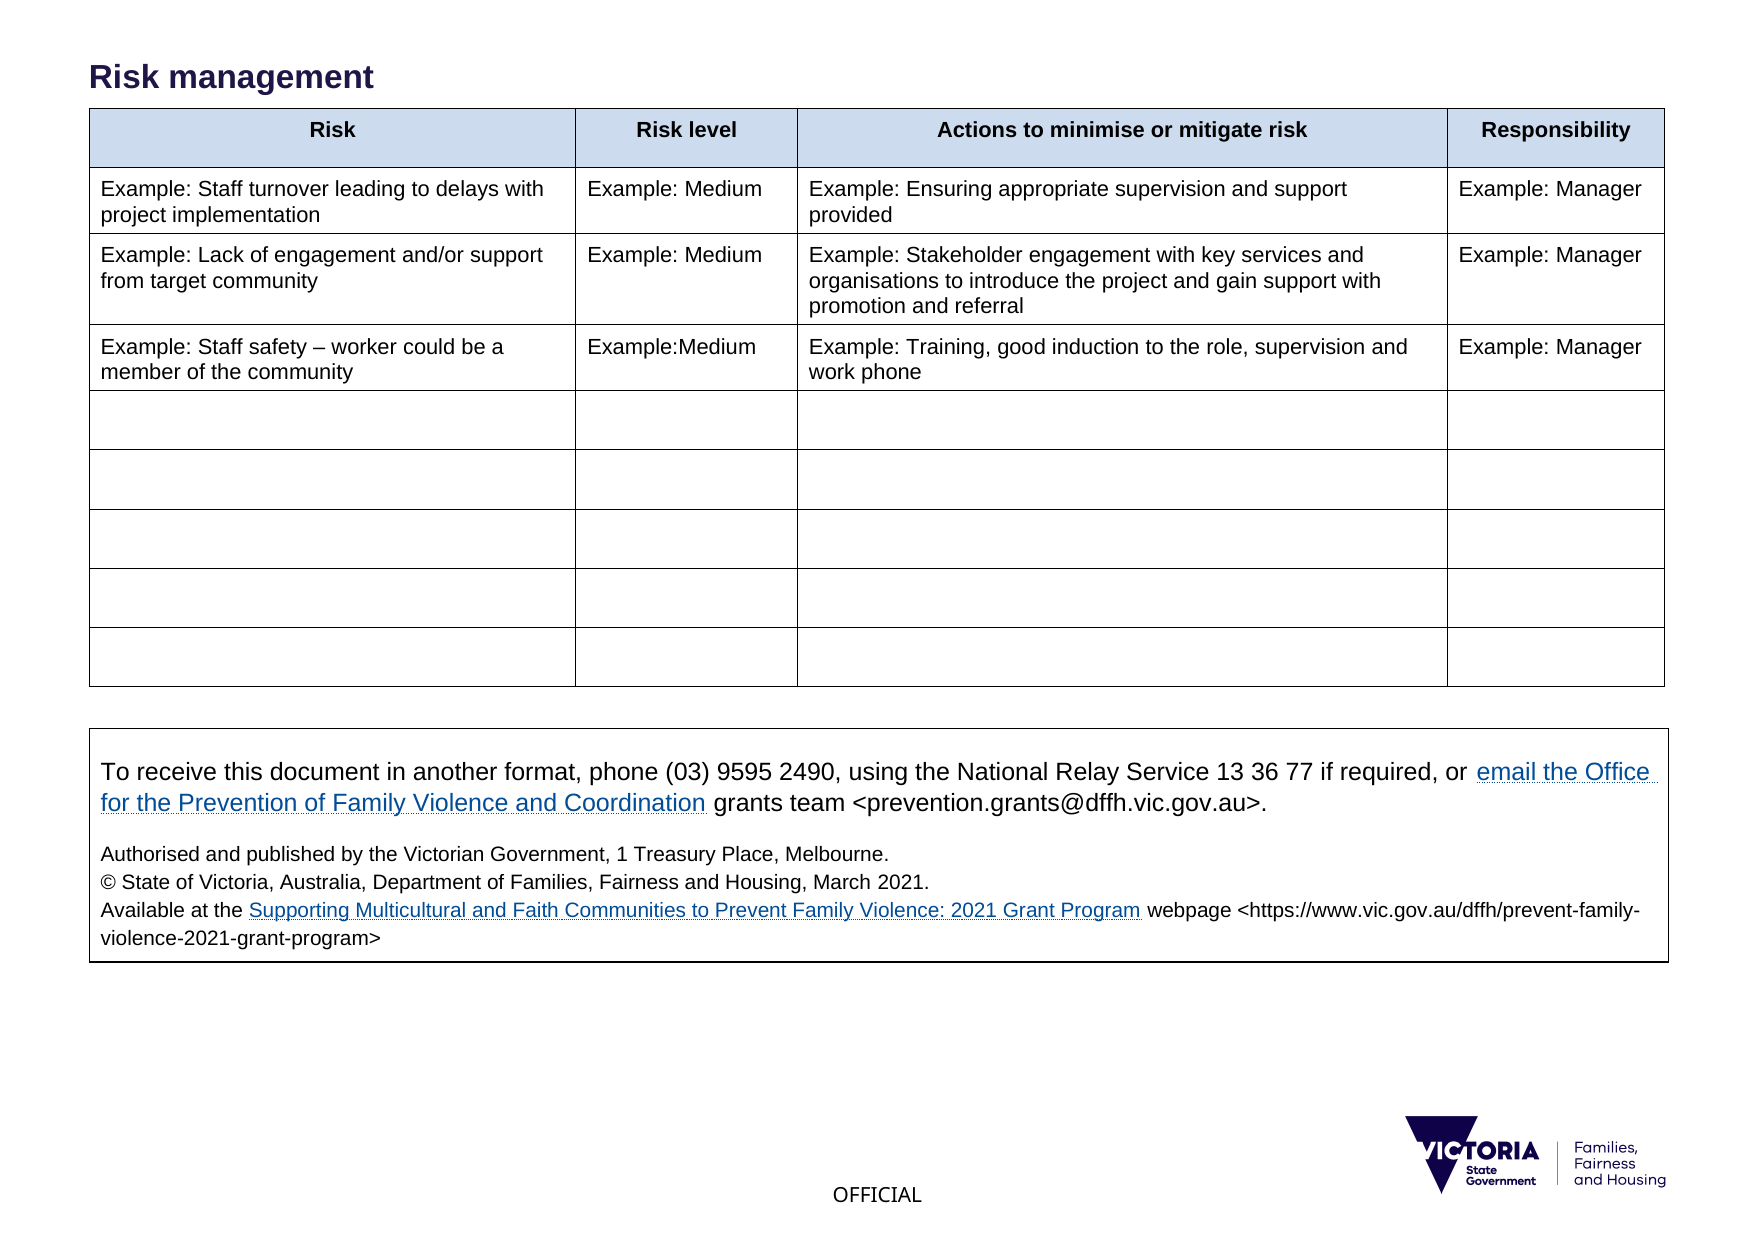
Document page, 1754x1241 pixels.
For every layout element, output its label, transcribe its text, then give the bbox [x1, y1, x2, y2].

table_cell [1448, 450, 1664, 508]
table_cell [798, 450, 1447, 508]
table_cell [576, 391, 797, 449]
table_cell [90, 510, 575, 567]
table_cell [798, 391, 1447, 449]
table_cell Example: Manager [1448, 168, 1664, 233]
table_cell [1448, 569, 1664, 627]
table_cell [576, 450, 797, 508]
table_cell Example: Training, good induction to the role, supervision and work phone [798, 325, 1447, 390]
table_cell Example: Medium [576, 234, 797, 324]
table_cell [1448, 510, 1664, 567]
table_cell [576, 628, 797, 686]
picture [0, 1095, 1754, 1241]
table_cell [576, 569, 797, 627]
table_cell Example: Lack of engagement and/or support from target community [90, 234, 575, 324]
table_header Risk [90, 109, 575, 167]
table_cell [798, 569, 1447, 627]
subtitle Risk management [89, 57, 1665, 95]
table_cell [90, 391, 575, 449]
table_cell Example:Medium [576, 325, 797, 390]
table_cell [798, 628, 1447, 686]
table_cell [90, 450, 575, 508]
table_cell Example: Stakeholder engagement with key services and organisations to introduce the project and gain support with promotion and referral [798, 234, 1447, 324]
table_cell [576, 510, 797, 567]
table_cell Example: Ensuring appropriate supervision and support provided [798, 168, 1447, 233]
table_cell [1448, 391, 1664, 449]
table_cell [90, 569, 575, 627]
table_header To receive this document in another format, phone (03) 9595 2490, using the National Relay Service 13 36 77 if required, or email the Office for the Prevention of Family Violence and Coordination grants team <prevention.grants@dffh.vic.gov.au>. Authorised and published by the Victorian Government, 1 Treasury Place, Melbourne. © State of Victoria, Australia, Department of Families, Fairness and Housing, March 2021. Available at the Supporting Multicultural and Faith Communities to Prevent Family Violence: 2021 Grant Program webpage <https://www.vic.gov.au/dffh/prevent-family-violence-2021-grant-program> [90, 729, 1668, 961]
table_cell Example: Manager [1448, 325, 1664, 390]
table_header Responsibility [1448, 109, 1664, 167]
table_cell Example: Staff turnover leading to delays with project implementation [90, 168, 575, 233]
table_cell Example: Medium [576, 168, 797, 233]
table_cell Example: Manager [1448, 234, 1664, 324]
table_cell [798, 510, 1447, 567]
table_cell [90, 628, 575, 686]
table_header Risk level [576, 109, 797, 167]
table_cell Example: Staff safety – worker could be a member of the community [90, 325, 575, 390]
table_cell [1448, 628, 1664, 686]
table_header Actions to minimise or mitigate risk [798, 109, 1447, 167]
